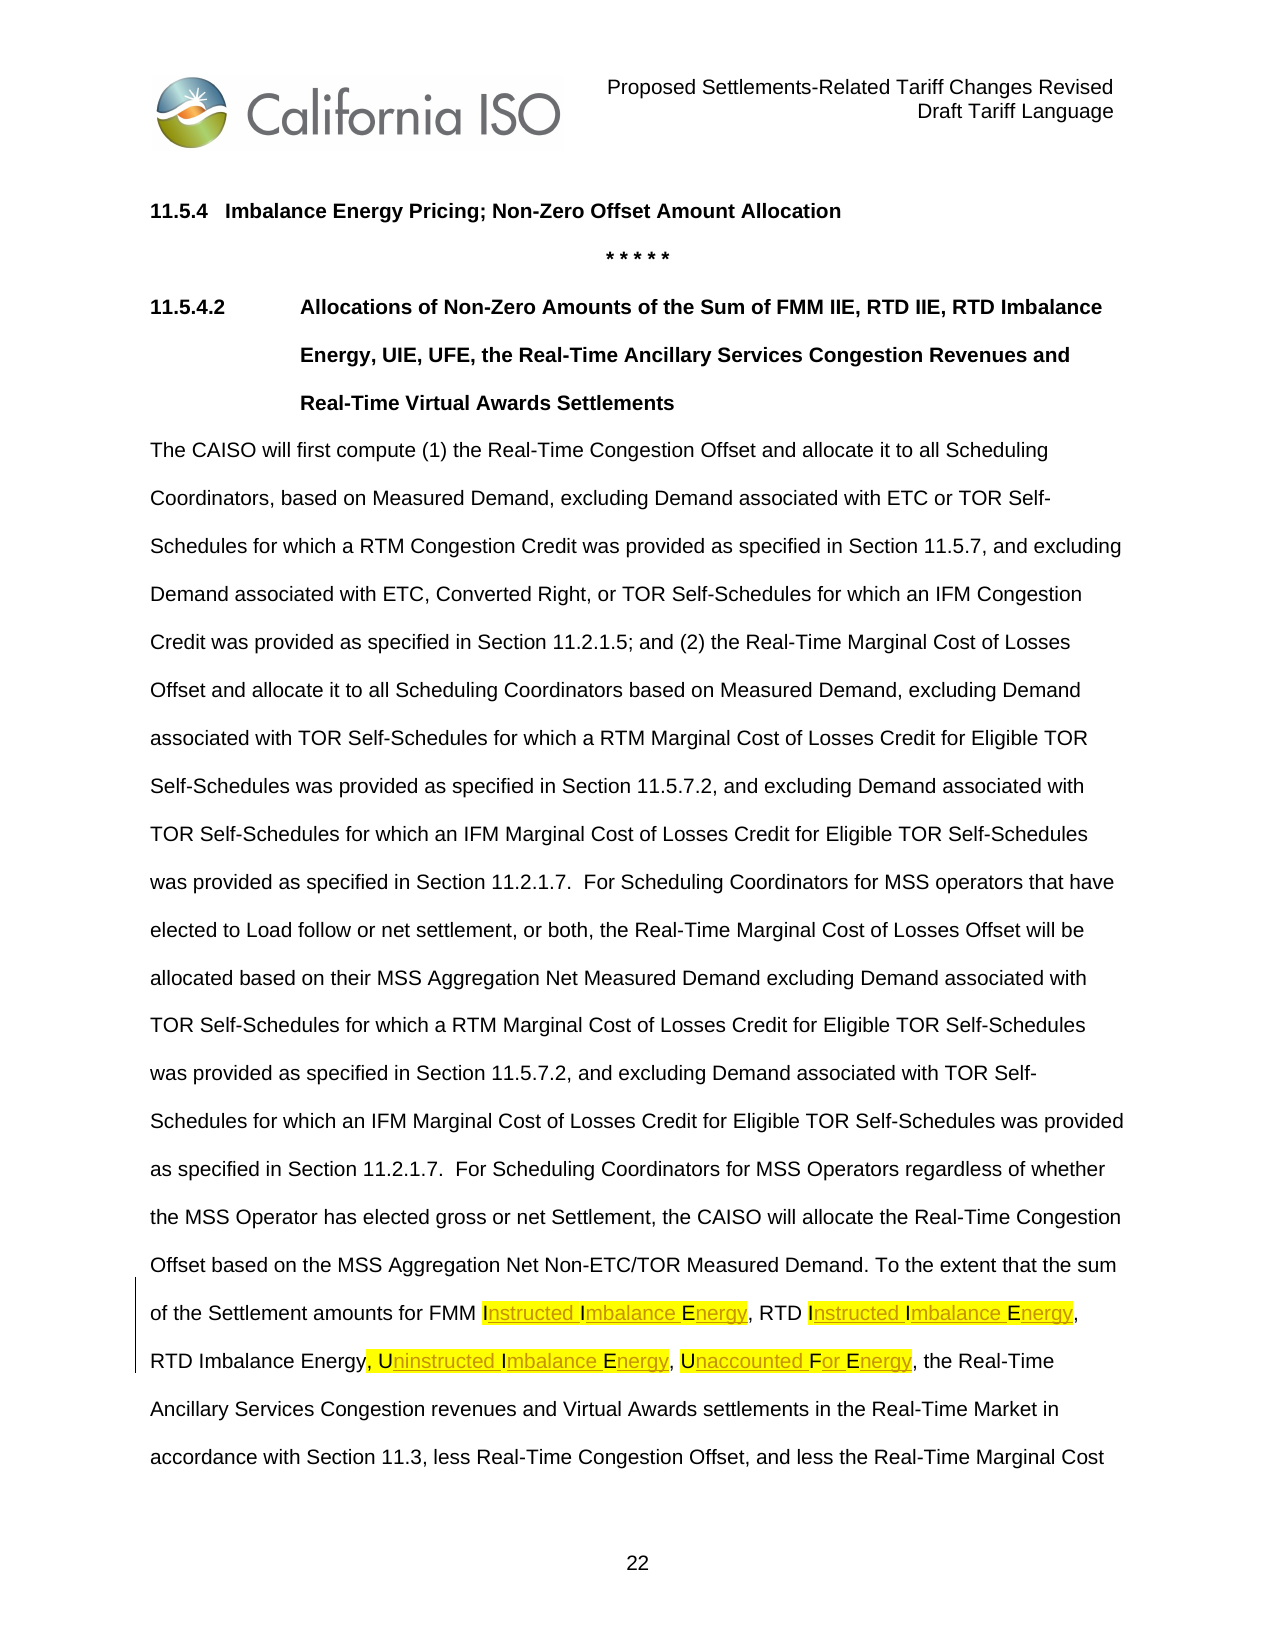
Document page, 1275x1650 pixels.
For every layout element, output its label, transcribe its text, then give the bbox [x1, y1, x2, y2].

picture [151, 75, 565, 151]
text * * * * * [150, 247, 1125, 271]
text 11.5.4.2 Allocations of Non-Zero Amounts of the Sum of FMM IIE, RTD IIE, RTD Imbalance Energy, UIE, UFE, the Real-Time Ancillary Services Congestion Revenues and Real-Time Virtual Awards Settlements [150, 294, 1125, 414]
text 11.5.4 Imbalance Energy Pricing; Non-Zero Offset Amount Allocation [150, 199, 1125, 223]
